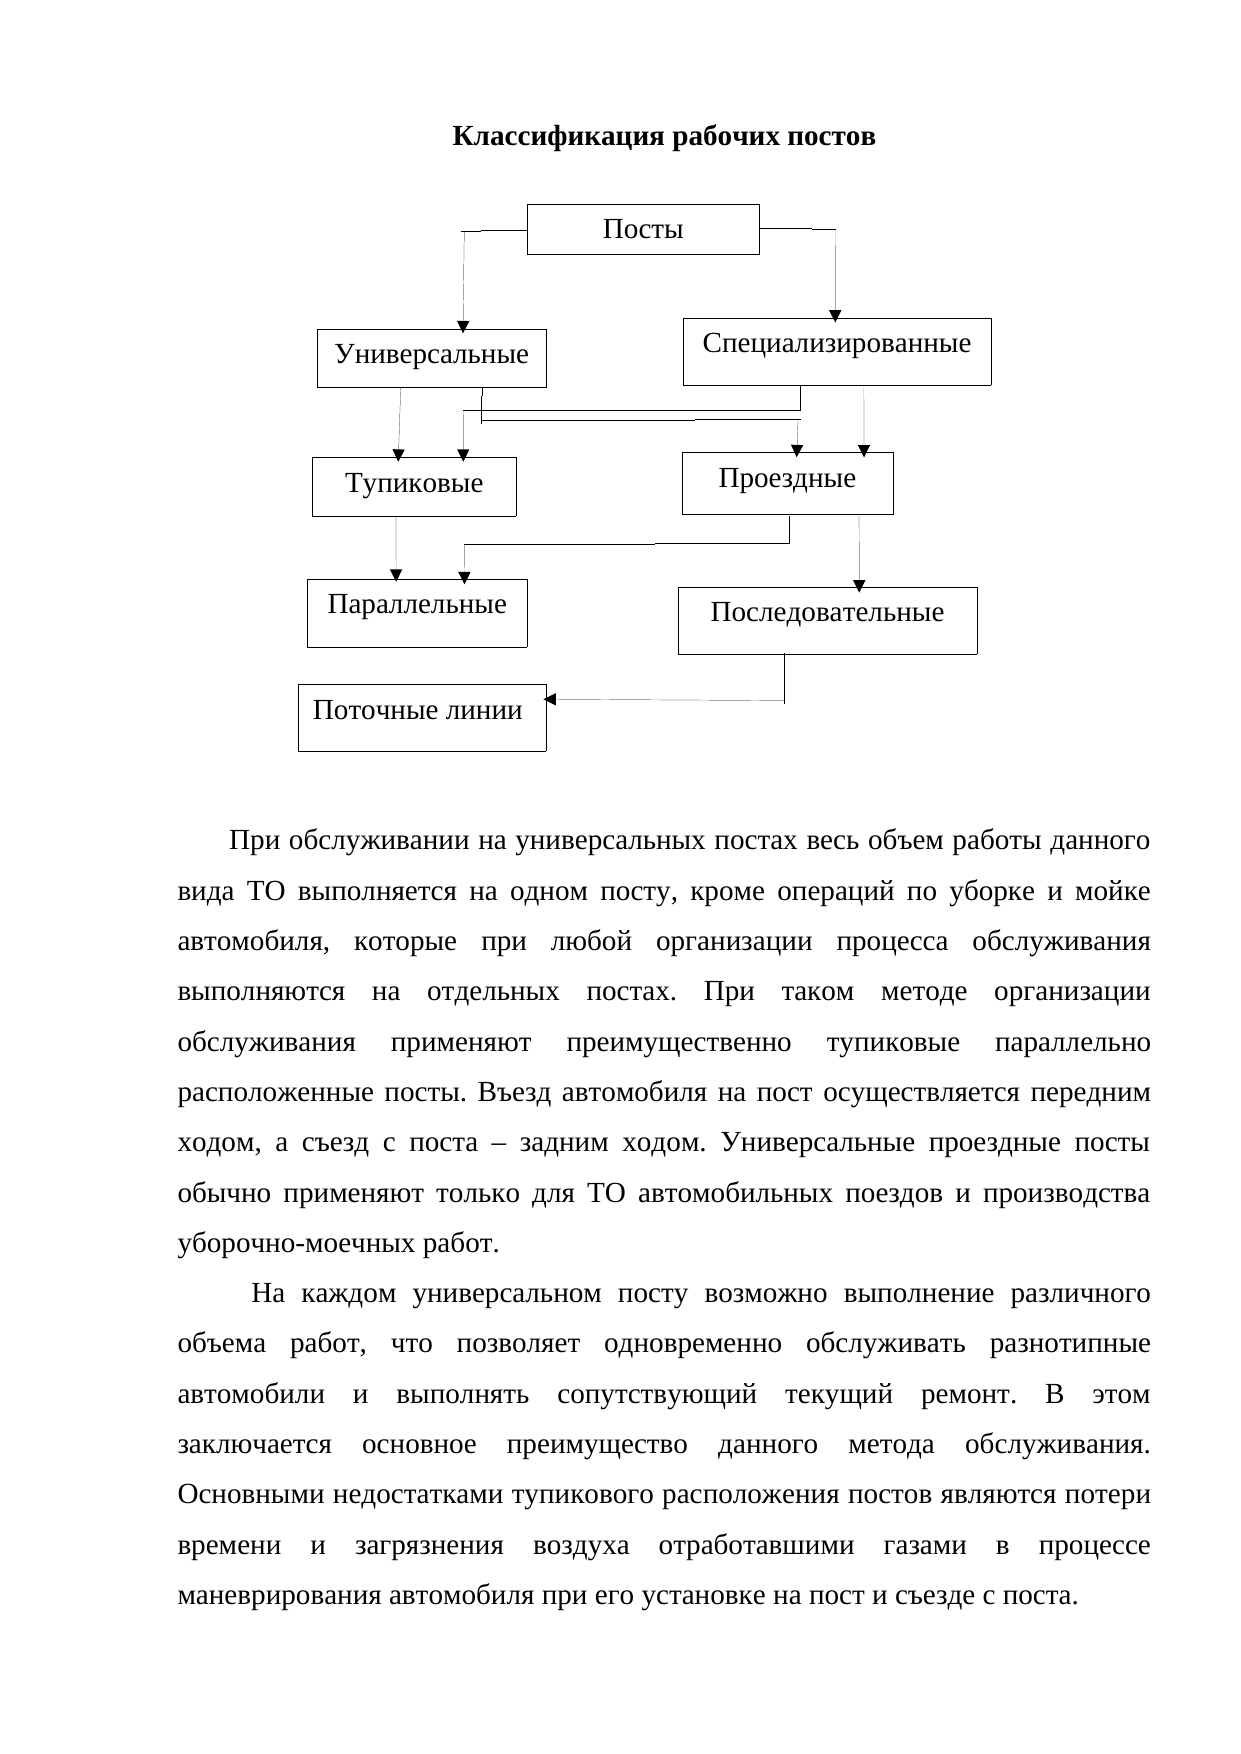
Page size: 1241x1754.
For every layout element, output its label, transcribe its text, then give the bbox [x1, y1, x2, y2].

text При обслуживании на универсальных постах весь объем работы данного вида ТО выполняется на одном посту, кроме операций по уборке и мойке автомобиля, которые при любой организации процесса обслуживания выполняются на отдельных постах. При таком методе организации обслуживания применяют преимущественно тупиковые параллельно расположенные посты. Въезд автомобиля на пост осуществляется передним ходом, а съезд с поста – задним ходом. Универсальные проездные посты обычно применяют только для ТО автомобильных поездов и производства уборочно-моечных работ. [177, 822, 1152, 1258]
text На каждом универсальном посту возможно выполнение различного объема работ, что позволяет одновременно обслуживать разнотипные автомобили и выполнять сопутствующий текущий ремонт. В этом заключается основное преимущество данного метода обслуживания. Основными недостатками тупикового расположения постов являются потери времени и загрязнения воздуха отработавшими газами в процессе маневрирования автомобиля при его установке на пост и съезде с поста. [177, 1275, 1152, 1611]
text Классификация рабочих постов [177, 118, 1152, 152]
